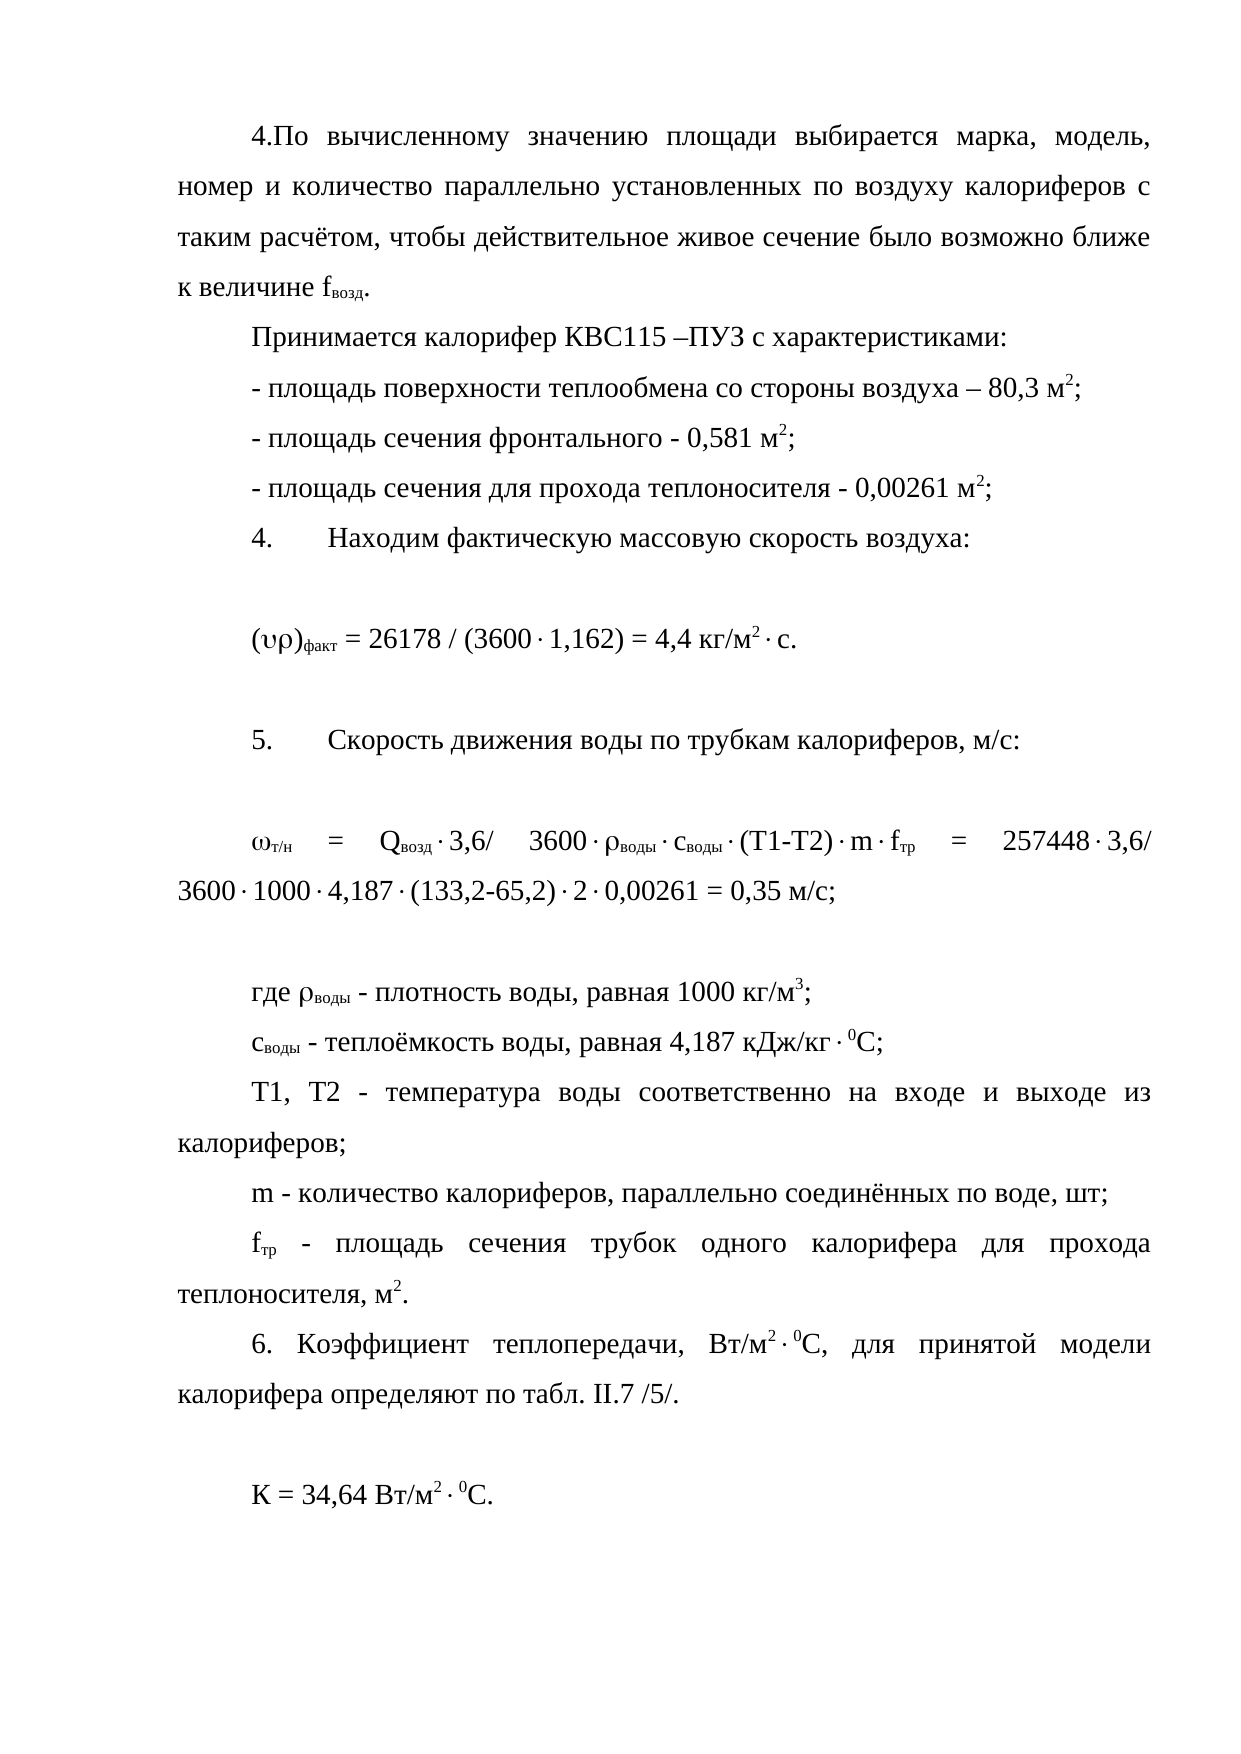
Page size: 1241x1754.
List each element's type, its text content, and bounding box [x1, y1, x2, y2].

text т/н = Qвозд3,6/ 3600водысводы(Т1-Т2)mfтр = 2574483,6/ 360010004,187(133,2-65,2)20,00261 = 0,35 м/с; [177, 823, 1152, 907]
text К = 34,64 Вт/м20С. [177, 1477, 1152, 1511]
text где воды - плотность воды, равная 1000 кг/м3; [177, 974, 1152, 1007]
text Принимается калорифер КВС115 –ПУЗ с характеристиками: [177, 319, 1152, 353]
text своды - теплоёмкость воды, равная 4,187 кДж/кг0С; [177, 1024, 1152, 1058]
text 6. Коэффициент теплопередачи, Вт/м20С, для принятой модели калорифера определяют по табл. II.7 /5/. [177, 1326, 1152, 1410]
list Скорость движения воды по трубкам калориферов, м/с: [177, 722, 1152, 756]
text - площадь сечения фронтального - 0,581 м2; [177, 420, 1152, 453]
text ()факт = 26178 / (36001,162) = 4,4 кг/м2с. [177, 621, 1152, 655]
list Находим фактическую массовую скорость воздуха: [177, 521, 1152, 554]
text fтр - площадь сечения трубок одного калорифера для прохода теплоносителя, м2. [177, 1226, 1152, 1309]
text - площадь сечения для прохода теплоносителя - 0,00261 м2; [177, 470, 1152, 504]
text Т1, Т2 - температура воды соответственно на входе и выходе из калориферов; [177, 1074, 1152, 1158]
text m - количество калориферов, параллельно соединённых по воде, шт; [177, 1175, 1152, 1209]
text - площадь поверхности теплообмена со стороны воздуха – 80,3 м2; [177, 370, 1152, 403]
text 4.По вычисленному значению площади выбирается марка, модель, номер и количество параллельно установленных по воздуху калориферов с таким расчётом, чтобы действительное живое сечение было возможно ближе к величине fвозд. [177, 118, 1152, 303]
